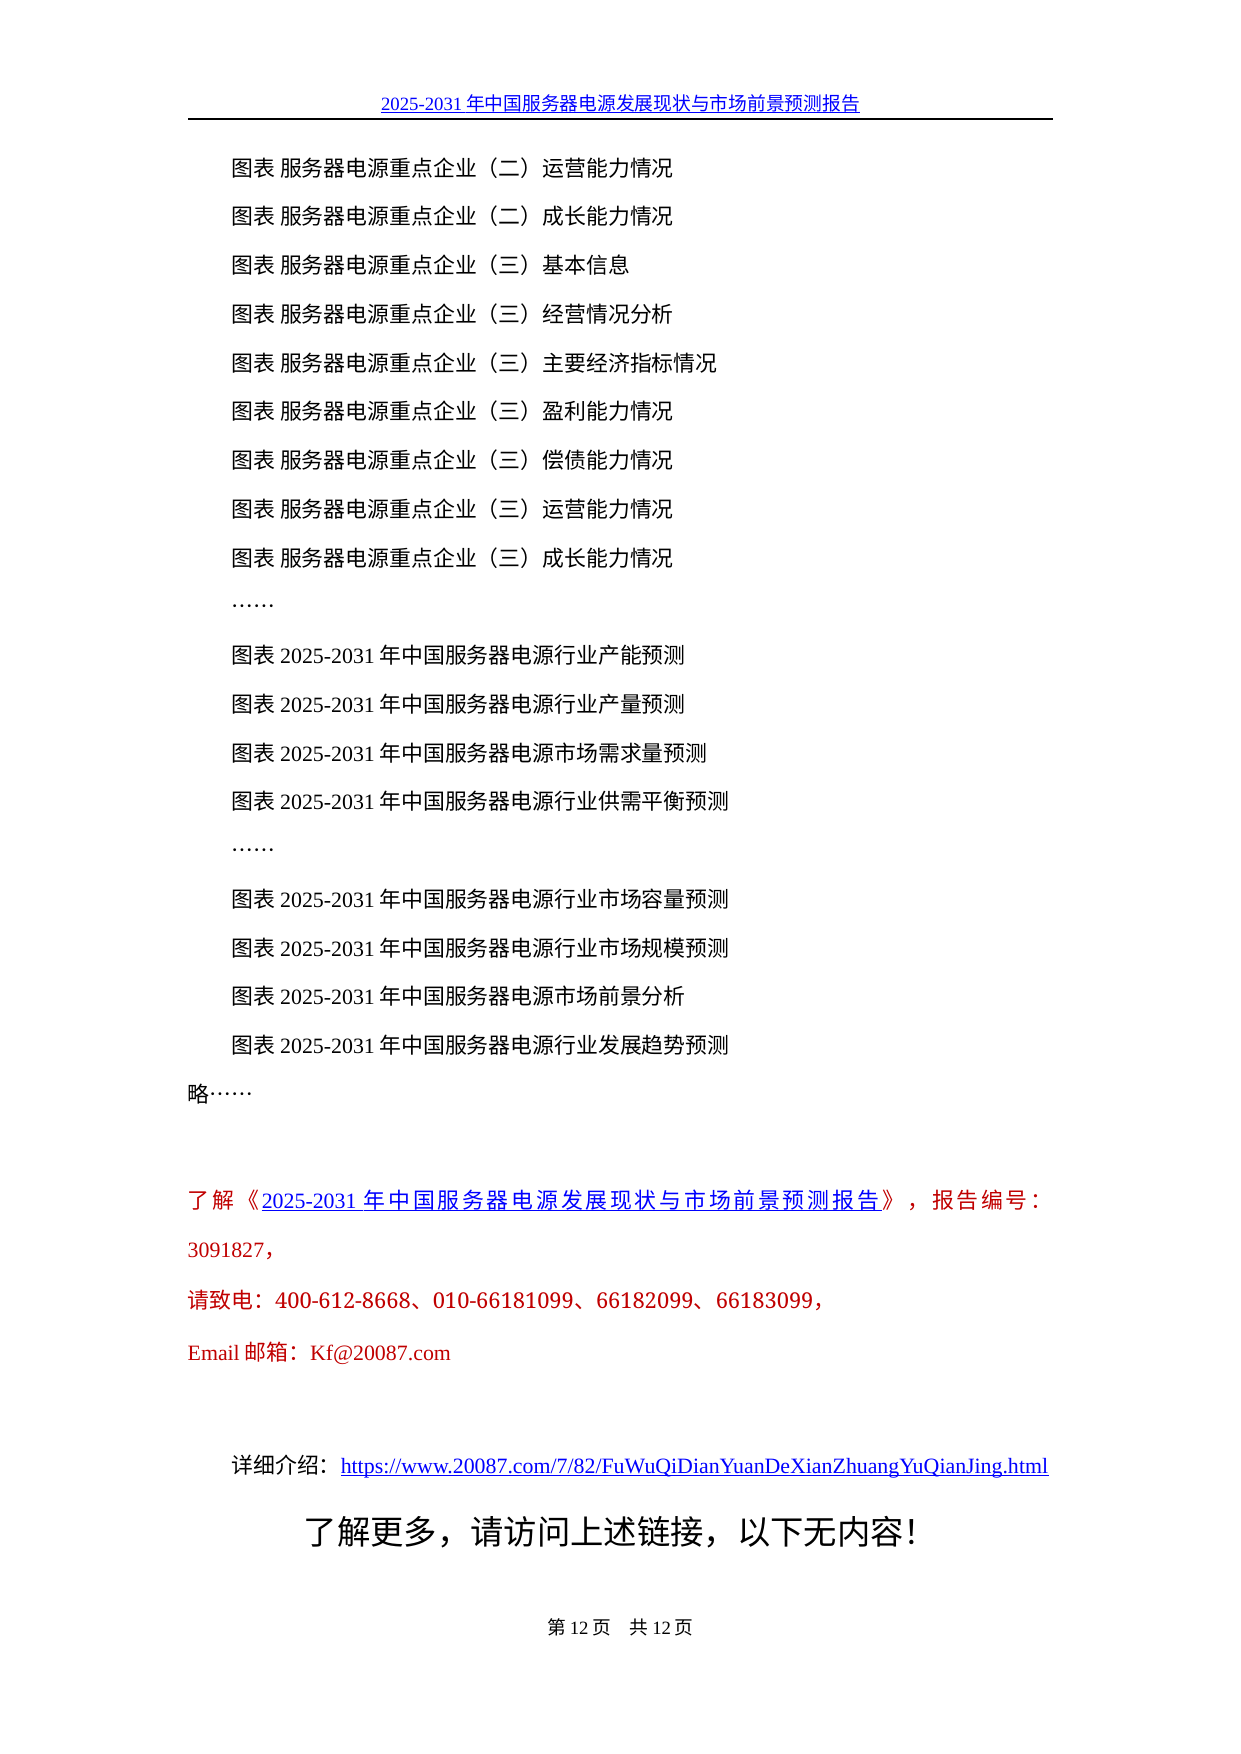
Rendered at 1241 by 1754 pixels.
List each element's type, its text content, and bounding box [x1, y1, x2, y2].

text 了解《2025-2031年中国服务器电源发展现状与市场前景预测报告》，报告编号：3091827， [187, 1183, 1053, 1264]
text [187, 150, 1053, 1109]
title 了解更多，请访问上述链接，以下无内容！ [187, 1498, 1053, 1563]
text 详细介绍：https://www.20087.com/7/82/FuWuQiDianYuanDeXianZhuangYuQianJing.html [187, 1448, 1053, 1480]
text 请致电：400-612-8668、010-66181099、66182099、66183099， [187, 1283, 1053, 1316]
text Email邮箱：Kf@20087.com [187, 1335, 1053, 1367]
